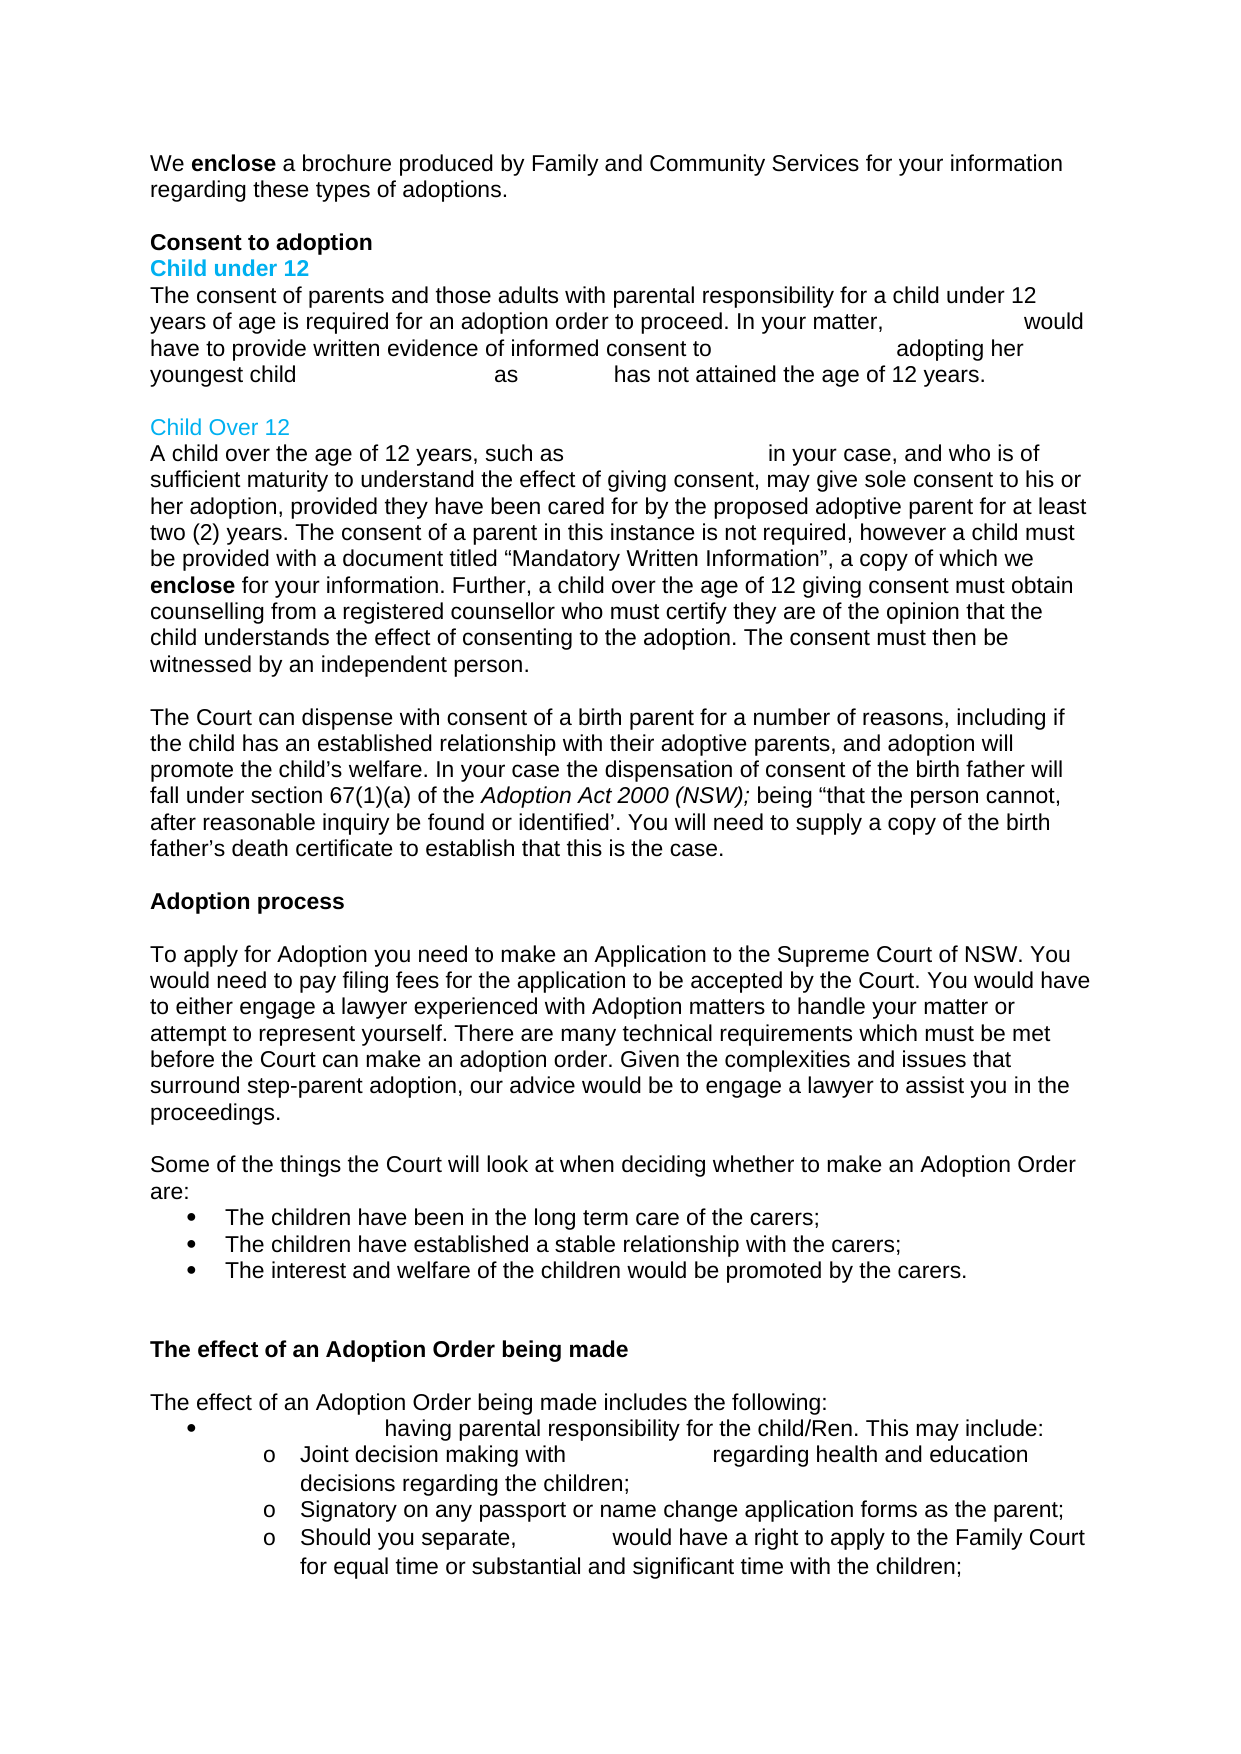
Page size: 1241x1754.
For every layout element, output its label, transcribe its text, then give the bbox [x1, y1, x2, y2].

text To apply for Adoption you need to make an Application to the Supreme Court of NSW. You would need to pay filing fees for the application to be accepted by the Court. You would have to either engage a lawyer experienced with Adoption matters to handle your matter or attempt to represent yourself. There are many technical requirements which must be met before the Court can make an adoption order. Given the complexities and issues that surround step-parent adoption, our advice would be to engage a lawyer to assist you in the proceedings. [150, 941, 1090, 1125]
text Child under 12 [150, 255, 1090, 282]
list The interest and welfare of the children would be promoted by the carers. [187, 1257, 1090, 1283]
text The effect of an Adoption Order being made includes the following: [150, 1389, 1090, 1415]
list The children have established a stable relationship with the carers; [187, 1231, 1090, 1257]
list having parental responsibility for the child/Ren. This may include: [187, 1415, 1090, 1441]
list Joint decision making with regarding health and education decisions regarding the children; [262, 1441, 1090, 1496]
text A child over the age of 12 years, such as in your case, and who is of sufficient maturity to understand the effect of giving consent, may give sole consent to his or her adoption, provided they have been cared for by the proposed adoptive parent for at least two (2) years. The consent of a parent in this instance is not required, however a child must be provided with a document titled “Mandatory Written Information”, a copy of which we enclose for your information. Further, a child over the age of 12 giving consent must obtain counselling from a registered counsellor who must certify they are of the opinion that the child understands the effect of consenting to the adoption. The consent must then be witnessed by an independent person. [150, 440, 1090, 677]
text The consent of parents and those adults with parental responsibility for a child under 12 years of age is required for an adoption order to proceed. In your matter, would have to provide written evidence of informed consent to adopting her youngest child as has not attained the age of 12 years. [150, 282, 1090, 387]
list Signatory on any passport or name change application forms as the parent; [262, 1496, 1090, 1524]
list The children have been in the long term care of the carers; [187, 1204, 1090, 1231]
text Child Over 12 [150, 413, 1090, 440]
text The Court can dispense with consent of a birth parent for a number of reasons, including if the child has an established relationship with their adoptive parents, and adoption will promote the child’s welfare. In your case the dispensation of consent of the birth father will fall under section 67(1)(a) of the Adoption Act 2000 (NSW); being “that the person cannot, after reasonable inquiry be found or identified’. You will need to supply a copy of the birth father’s death certificate to establish that this is the case. [150, 703, 1090, 862]
text Some of the things the Court will look at when deciding whether to make an Adoption Order are: [150, 1151, 1090, 1204]
text Adoption process [150, 888, 1090, 914]
text Consent to adoption [150, 229, 1090, 255]
list Should you separate, would have a right to apply to the Family Court for equal time or substantial and significant time with the children; [262, 1524, 1090, 1579]
text The effect of an Adoption Order being made [150, 1336, 1090, 1362]
text We enclose a brochure produced by Family and Community Services for your information regarding these types of adoptions. [150, 150, 1090, 203]
